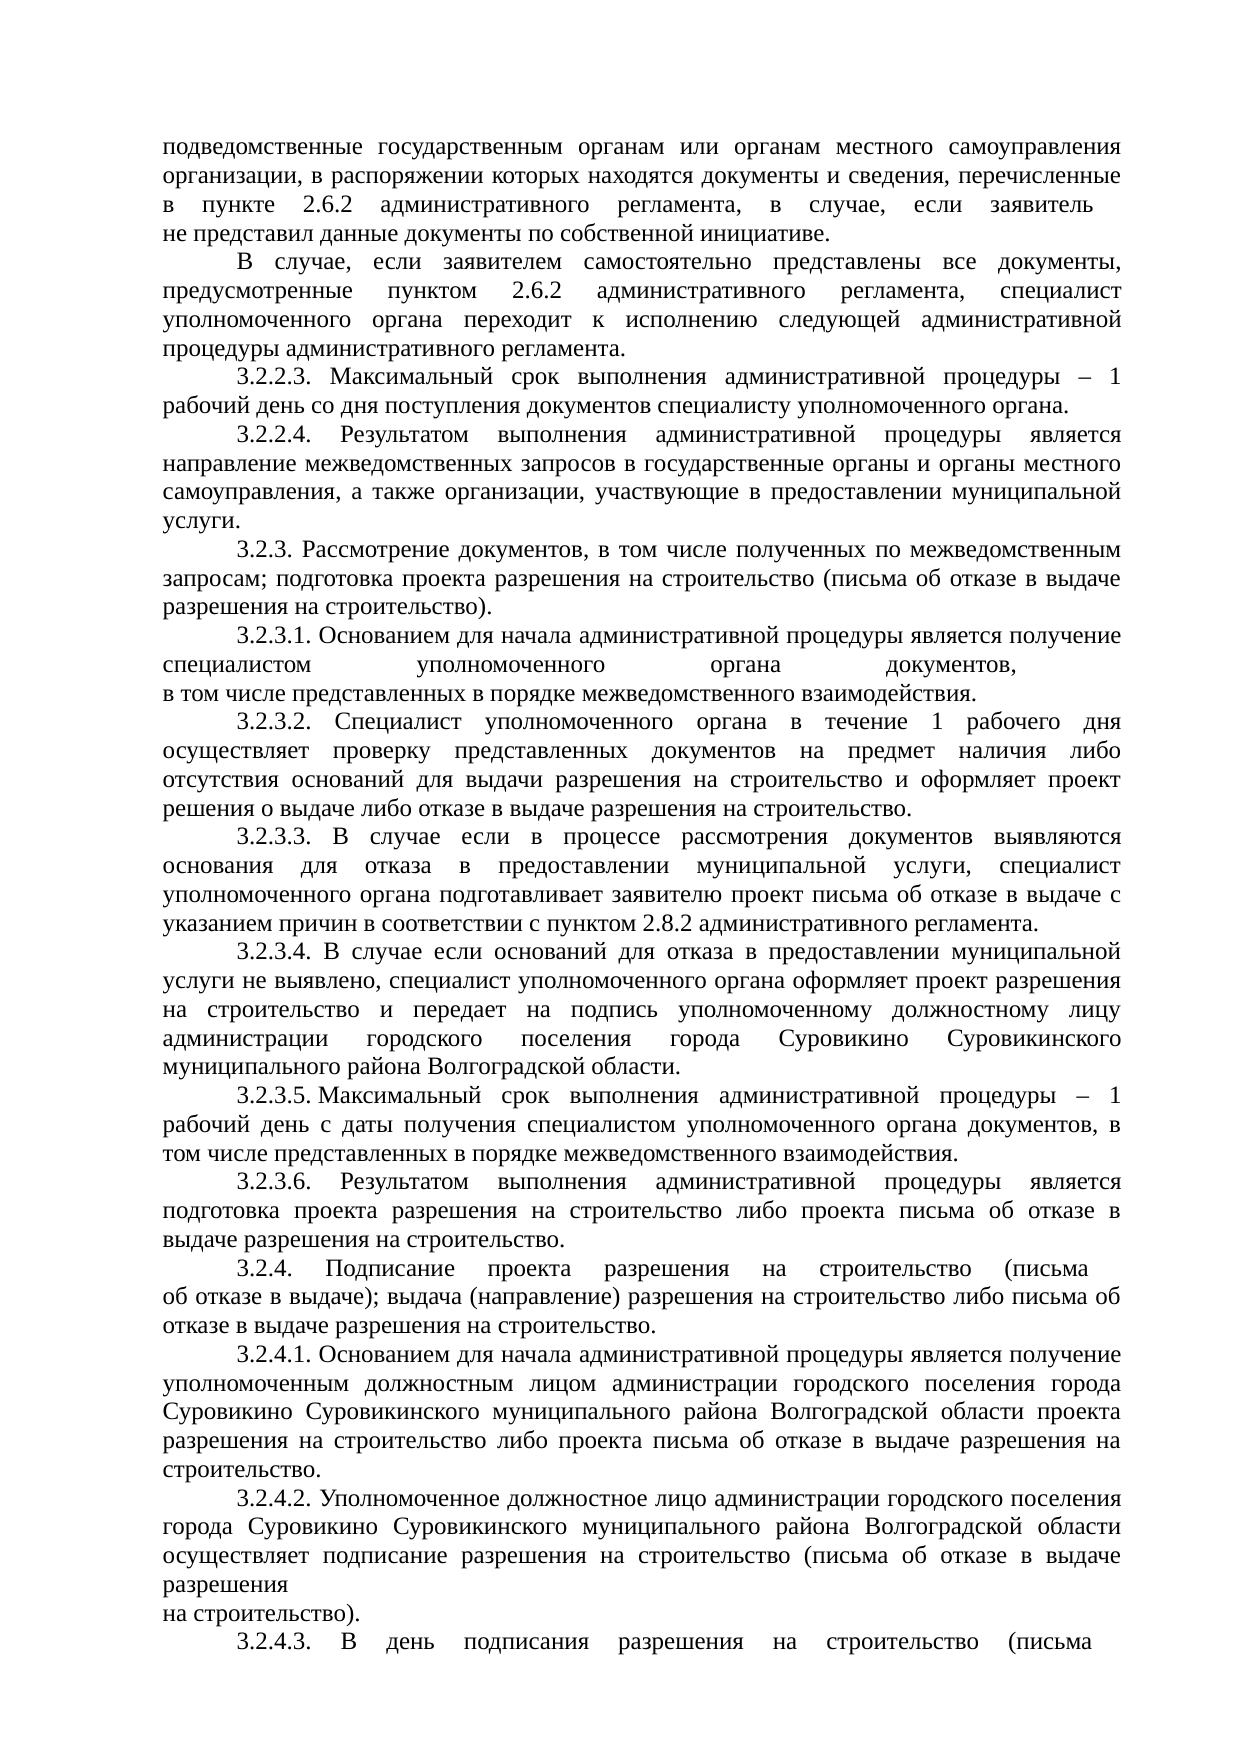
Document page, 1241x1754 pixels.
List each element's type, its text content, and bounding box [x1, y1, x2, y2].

text 3.2.3.1. Основанием для начала административной процедуры является получение специалистом уполномоченного органа документов, в том числе представленных в порядке межведомственного взаимодействия. [162, 620, 1122, 706]
text 3.2.3.3. В случае если в процессе рассмотрения документов выявляются основания для отказа в предоставлении муниципальной услуги, специалист уполномоченного органа подготавливает заявителю проект письма об отказе в выдаче с указанием причин в соответствии с пунктом 2.8.2 административного регламента. [162, 821, 1122, 936]
text 3.2.2.3. Максимальный срок выполнения административной процедуры – 1 рабочий день со дня поступления документов специалисту уполномоченного органа. [162, 361, 1122, 419]
text 3.2.3. Рассмотрение документов, в том числе полученных по межведомственным запросам; подготовка проекта разрешения на строительство (письма об отказе в выдаче разрешения на строительство). [162, 534, 1122, 620]
text 3.2.4.1. Основанием для начала административной процедуры является получение уполномоченным должностным лицом администрации городского поселения города Суровикино Суровикинского муниципального района Волгоградской области проекта разрешения на строительство либо проекта письма об отказе в выдаче разрешения на строительство. [162, 1339, 1122, 1483]
text 3.2.2.4. Результатом выполнения административной процедуры является направление межведомственных запросов в государственные органы и органы местного самоуправления, а также организации, участвующие в предоставлении муниципальной услуги. [162, 419, 1122, 534]
text 3.2.3.6. Результатом выполнения административной процедуры является подготовка проекта разрешения на строительство либо проекта письма об отказе в выдаче разрешения на строительство. [162, 1166, 1122, 1253]
text 3.2.3.5. Максимальный срок выполнения административной процедуры – 1 рабочий день с даты получения специалистом уполномоченного органа документов, в том числе представленных в порядке межведомственного взаимодействия. [162, 1080, 1122, 1166]
text 3.2.4. Подписание проекта разрешения на строительство (письма об отказе в выдаче); выдача (направление) разрешения на строительство либо письма об отказе в выдаче разрешения на строительство. [162, 1253, 1122, 1339]
text 3.2.3.2. Специалист уполномоченного органа в течение 1 рабочего дня осуществляет проверку представленных документов на предмет наличия либо отсутствия оснований для выдачи разрешения на строительство и оформляет проект решения о выдаче либо отказе в выдаче разрешения на строительство. [162, 706, 1122, 821]
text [162, 131, 1122, 246]
text В случае, если заявителем самостоятельно представлены все документы, предусмотренные пунктом 2.6.2 административного регламента, специалист уполномоченного органа переходит к исполнению следующей административной процедуры административного регламента. [162, 246, 1122, 361]
text 3.2.3.4. В случае если оснований для отказа в предоставлении муниципальной услуги не выявлено, специалист уполномоченного органа оформляет проект разрешения на строительство и передает на подпись уполномоченному должностному лицу администрации городского поселения города Суровикино Суровикинского муниципального района Волгоградской области. [162, 936, 1122, 1080]
text 3.2.4.2. Уполномоченное должностное лицо администрации городского поселения города Суровикино Суровикинского муниципального района Волгоградской области осуществляет подписание разрешения на строительство (письма об отказе в выдаче разрешения на строительство). [162, 1483, 1122, 1626]
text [162, 1626, 1122, 1655]
